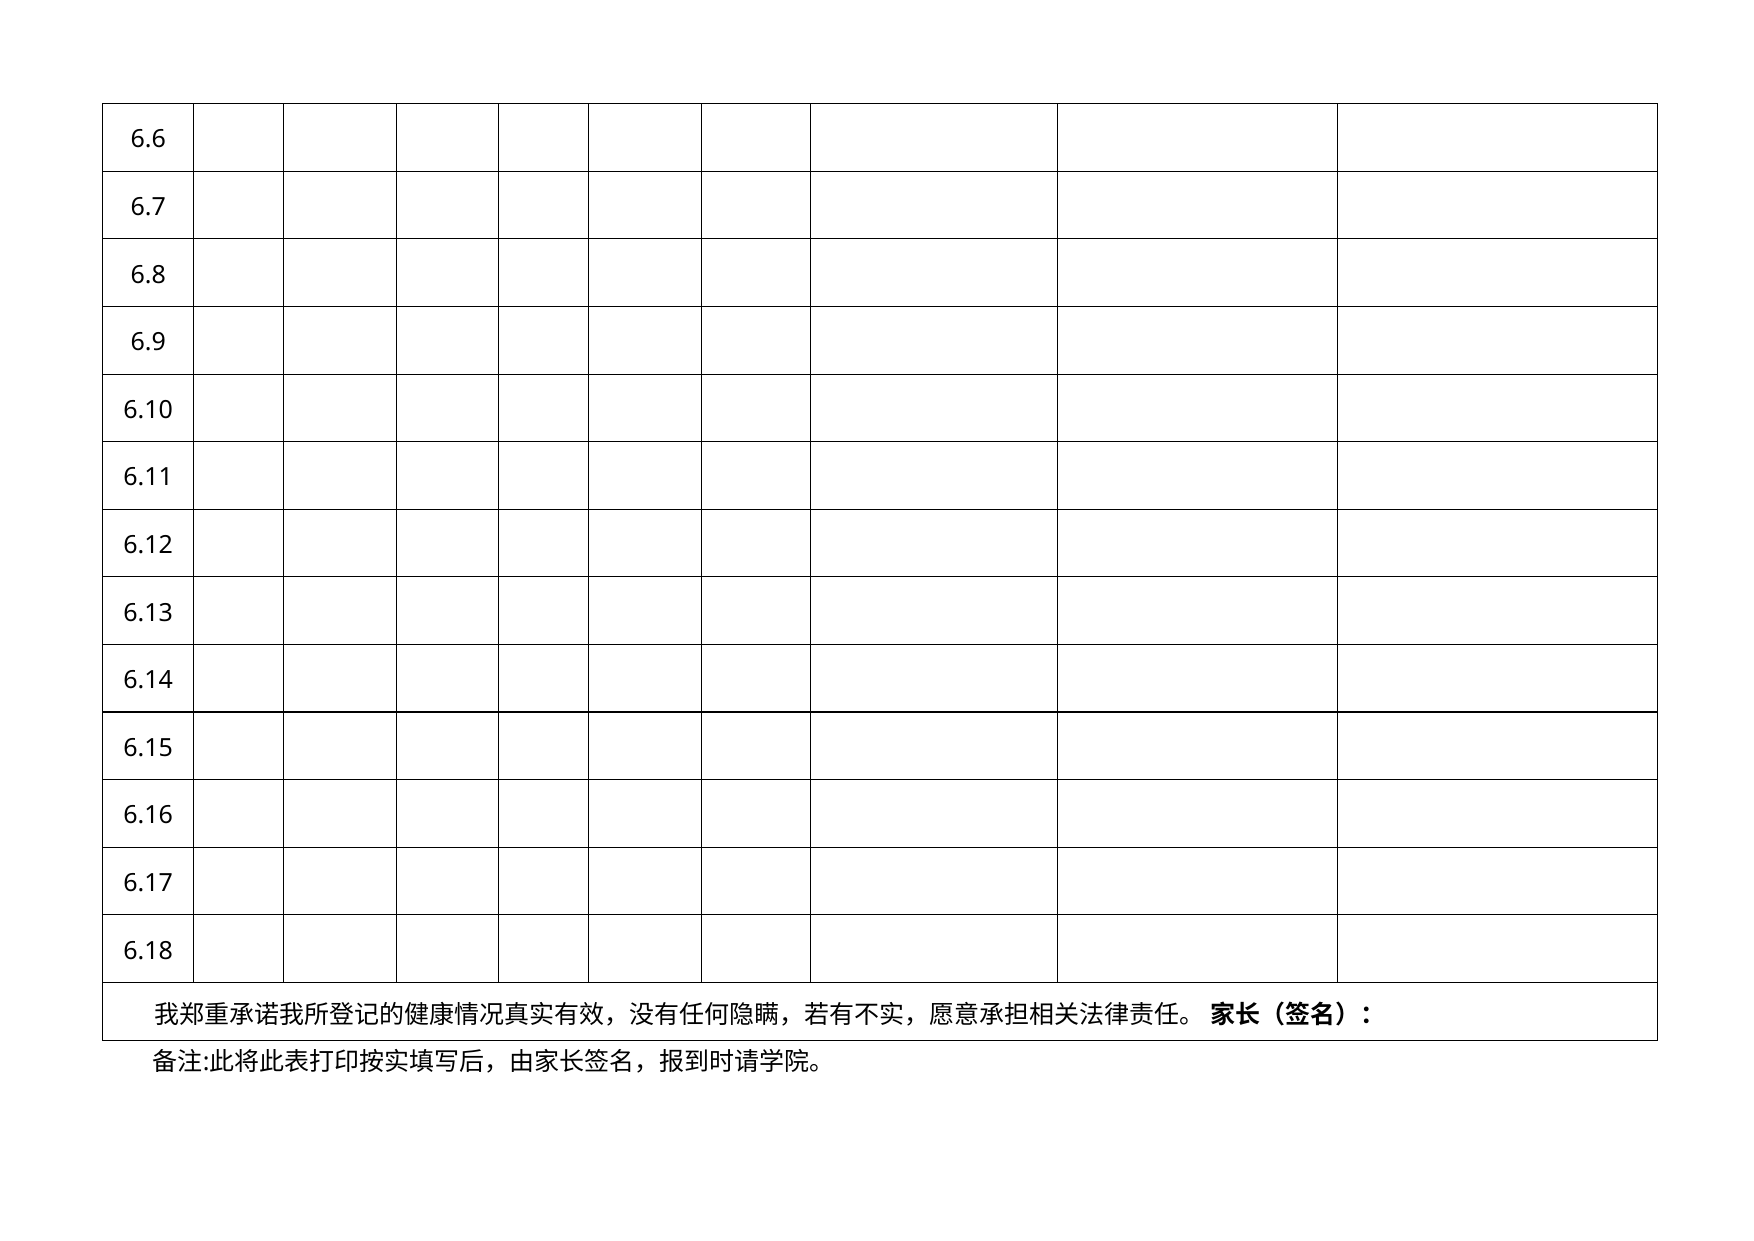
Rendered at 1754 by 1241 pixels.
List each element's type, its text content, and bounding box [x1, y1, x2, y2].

table_cell [589, 172, 701, 238]
table_cell [284, 375, 396, 441]
table_cell 6.12 [103, 510, 193, 576]
table_cell [397, 172, 498, 238]
table_cell [1058, 510, 1337, 576]
table_cell [397, 442, 498, 509]
table_cell [397, 510, 498, 576]
table_cell [499, 780, 588, 847]
table_cell [589, 713, 701, 779]
table_cell [284, 510, 396, 576]
table_cell [499, 510, 588, 576]
table_cell 6.17 [103, 848, 193, 914]
table_cell [1058, 848, 1337, 914]
table_cell [811, 239, 1057, 306]
table_cell [397, 239, 498, 306]
table_cell [811, 713, 1057, 779]
table_cell [811, 442, 1057, 509]
table_cell [397, 915, 498, 982]
table_cell [284, 645, 396, 711]
table_cell [499, 577, 588, 644]
table_cell [194, 239, 283, 306]
table_cell [589, 442, 701, 509]
table_cell 6.14 [103, 645, 193, 711]
table_cell [499, 645, 588, 711]
table_cell [702, 848, 810, 914]
table_cell [589, 645, 701, 711]
table_cell [194, 104, 283, 171]
table_cell [811, 780, 1057, 847]
table_cell [397, 577, 498, 644]
table_cell [499, 442, 588, 509]
table_cell [811, 104, 1057, 171]
table_cell [702, 172, 810, 238]
table_cell [284, 239, 396, 306]
table_cell [811, 375, 1057, 441]
table_cell [1338, 780, 1657, 847]
table_cell [1058, 442, 1337, 509]
table_cell [589, 104, 701, 171]
table_cell [397, 307, 498, 373]
table_cell [589, 577, 701, 644]
table_cell [1338, 239, 1657, 306]
table_cell [702, 915, 810, 982]
table_cell [499, 172, 588, 238]
table_cell [1338, 104, 1657, 171]
table_cell [499, 239, 588, 306]
table_cell [1338, 172, 1657, 238]
table_cell [811, 307, 1057, 373]
table_cell [702, 645, 810, 711]
table_cell [284, 307, 396, 373]
table_cell [284, 848, 396, 914]
table_cell [194, 375, 283, 441]
table_cell [397, 104, 498, 171]
table_cell [1338, 848, 1657, 914]
table_cell [499, 713, 588, 779]
table_cell [397, 375, 498, 441]
table_cell [397, 780, 498, 847]
table_cell [1338, 375, 1657, 441]
table_cell [1058, 307, 1337, 373]
table_cell 6.11 [103, 442, 193, 509]
table_cell [194, 510, 283, 576]
table_cell [1338, 645, 1657, 711]
table_cell 6.16 [103, 780, 193, 847]
table_cell [499, 104, 588, 171]
table_cell [1058, 645, 1337, 711]
table_cell [702, 510, 810, 576]
table_cell 6.15 [103, 713, 193, 779]
table_cell [702, 713, 810, 779]
table_cell [397, 848, 498, 914]
table_cell [499, 848, 588, 914]
table_cell [1058, 375, 1337, 441]
table_cell [1338, 307, 1657, 373]
table_cell 6.10 [103, 375, 193, 441]
table_cell 6.7 [103, 172, 193, 238]
table_cell [194, 442, 283, 509]
table_cell [1058, 172, 1337, 238]
table_cell [284, 713, 396, 779]
table_cell [589, 510, 701, 576]
table_cell [284, 780, 396, 847]
table_cell 6.8 [103, 239, 193, 306]
text 备注:此将此表打印按实填写后，由家长签名，报到时请学院。 [103, 1041, 1651, 1078]
table_cell [284, 104, 396, 171]
table_cell [589, 780, 701, 847]
table_cell [702, 375, 810, 441]
table_cell [589, 375, 701, 441]
table_cell [1338, 713, 1657, 779]
table_cell [499, 307, 588, 373]
table_cell [811, 848, 1057, 914]
table_cell [702, 442, 810, 509]
table_cell [194, 780, 283, 847]
table_cell [1058, 577, 1337, 644]
table_cell [1058, 780, 1337, 847]
table_cell [589, 307, 701, 373]
table_cell [1058, 239, 1337, 306]
table_cell [702, 780, 810, 847]
table_cell [811, 172, 1057, 238]
table_cell [284, 172, 396, 238]
table_cell [397, 713, 498, 779]
table_cell [284, 915, 396, 982]
table_cell [194, 577, 283, 644]
table_cell 我郑重承诺我所登记的健康情况真实有效，没有任何隐瞒，若有不实，愿意承担相关法律责任。 家长（签名）： [103, 983, 1657, 1040]
table_cell [589, 848, 701, 914]
table_cell [811, 510, 1057, 576]
table_cell [499, 915, 588, 982]
table_cell [194, 915, 283, 982]
table_cell [1058, 713, 1337, 779]
table_cell 6.13 [103, 577, 193, 644]
table_cell [702, 239, 810, 306]
table_cell [702, 307, 810, 373]
table_cell 6.9 [103, 307, 193, 373]
table_cell [194, 645, 283, 711]
table_cell [702, 104, 810, 171]
table_cell [811, 577, 1057, 644]
table_cell [499, 375, 588, 441]
table_cell [1058, 915, 1337, 982]
table_cell [1338, 915, 1657, 982]
table_cell [1058, 104, 1337, 171]
table_cell [194, 172, 283, 238]
table_cell [1338, 577, 1657, 644]
table_cell [194, 848, 283, 914]
table_cell [284, 577, 396, 644]
table_cell [194, 713, 283, 779]
table_cell 6.18 [103, 915, 193, 982]
table_cell [811, 645, 1057, 711]
table_cell [1338, 510, 1657, 576]
table_cell [1338, 442, 1657, 509]
table_cell [589, 915, 701, 982]
table_cell [194, 307, 283, 373]
table_cell 6.6 [103, 104, 193, 171]
table_cell [589, 239, 701, 306]
table_cell [811, 915, 1057, 982]
table_cell [397, 645, 498, 711]
table_cell [284, 442, 396, 509]
table_cell [702, 577, 810, 644]
